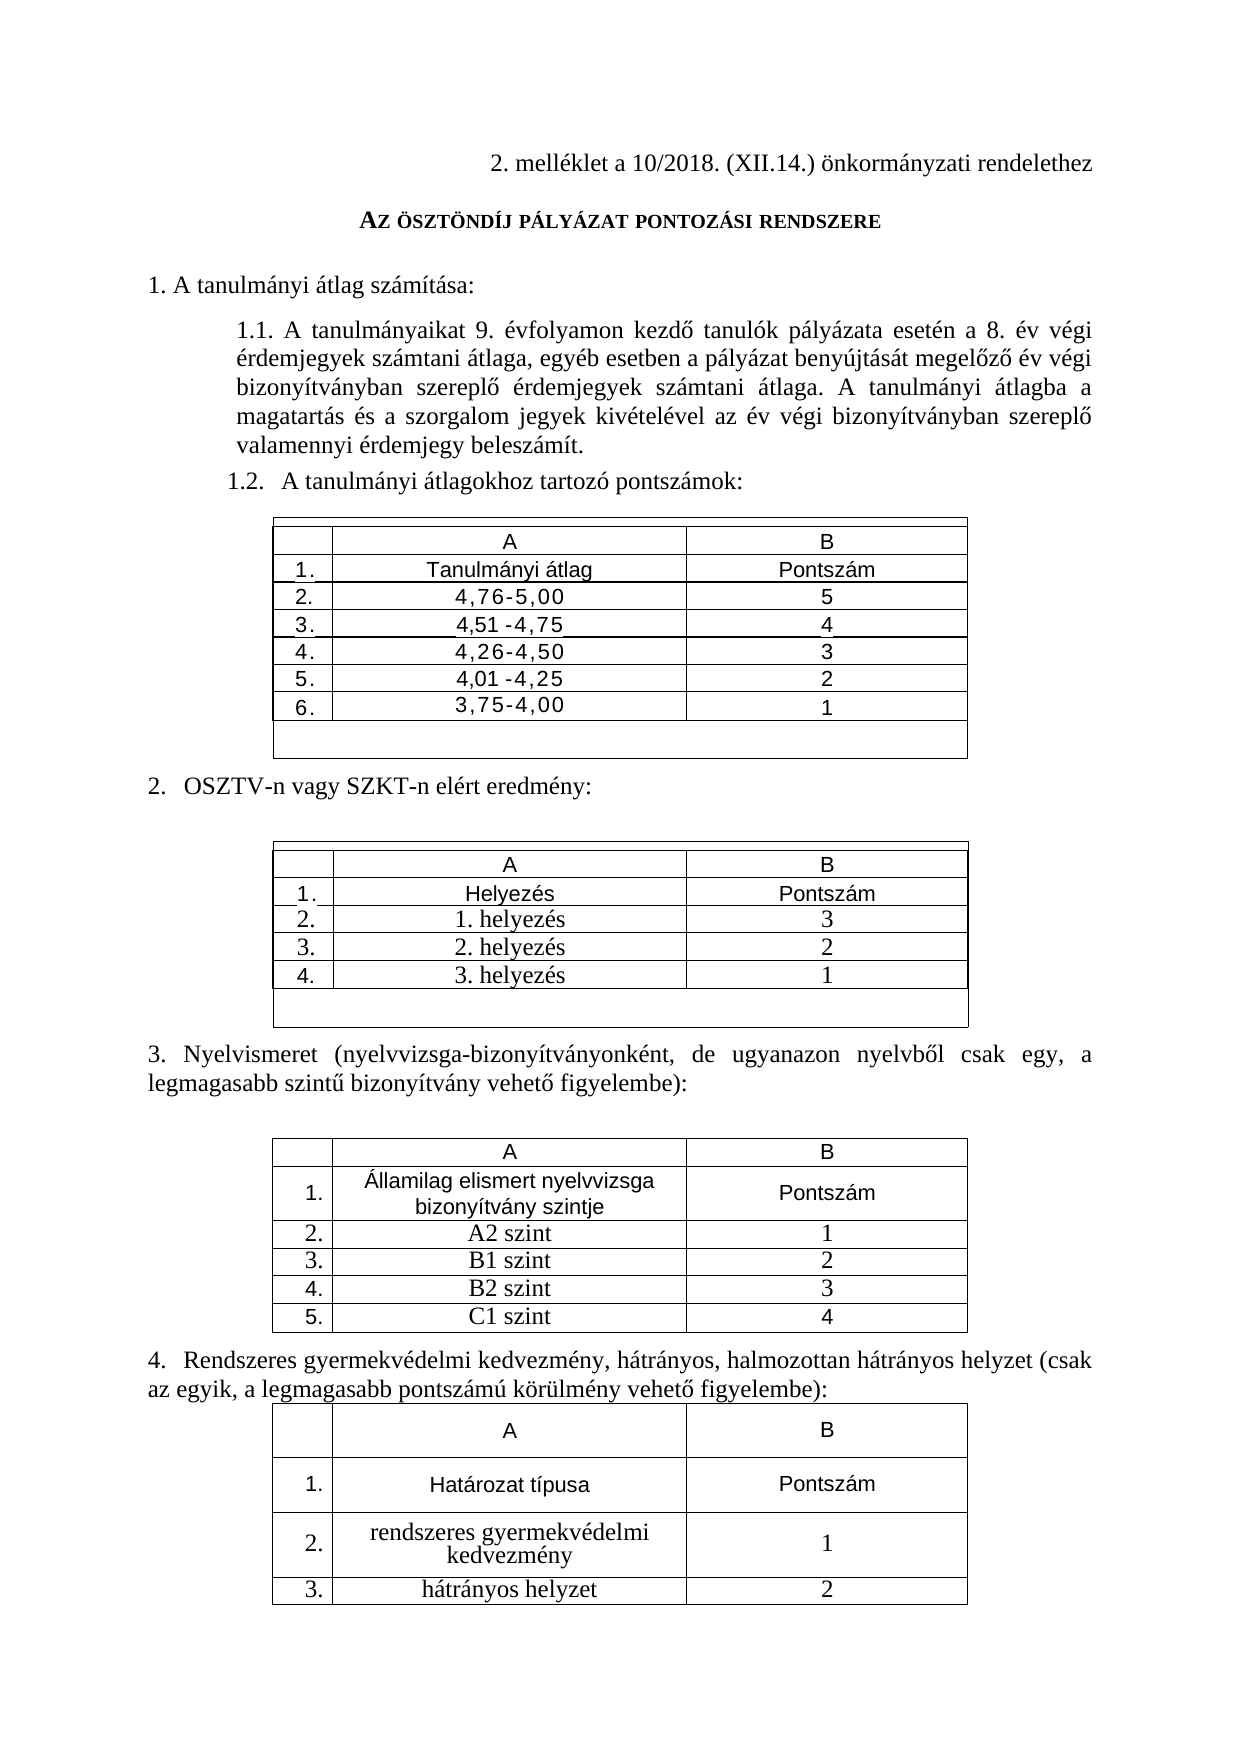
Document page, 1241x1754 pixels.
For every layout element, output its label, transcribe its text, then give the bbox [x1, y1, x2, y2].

table_cell 3 [687, 906, 967, 932]
table_header A [333, 527, 686, 554]
table_cell 2 [687, 933, 967, 960]
table_cell A2 szint [333, 1221, 686, 1248]
table_header [274, 851, 333, 877]
list A tanulmányaikat 9. évfolyamon kezdő tanulók pályázata esetén a 8. év végi érdemjegyek számtani átlaga, egyéb esetben a pályázat benyújtását megelőző év végi bizonyítványban szereplő érdemjegyek számtani átlaga. A tanulmányi átlagba a magatartás és a szorgalom jegyek kivételével az év végi bizonyítványban szereplő valamennyi érdemjegy beleszámít. [236, 315, 1093, 458]
table_cell C1 szint [333, 1304, 686, 1332]
table_cell 2 [687, 1249, 967, 1275]
table_cell 2 [687, 665, 967, 691]
table_header B [687, 1404, 967, 1457]
table_cell hátrányos helyzet [333, 1578, 686, 1604]
table_cell 3. helyezés [334, 961, 686, 988]
list A tanulmányi átlagokhoz tartozó pontszámok: [227, 471, 1093, 494]
table_cell 3. [274, 610, 332, 636]
table_cell Határozat típusa [333, 1458, 686, 1512]
table_cell 2. [274, 906, 333, 932]
table_cell 3 [687, 1276, 967, 1303]
table_cell 1 [687, 961, 967, 988]
table_cell 2 [687, 1578, 967, 1604]
table_cell Tanulmányi átlag [333, 555, 686, 581]
table_cell 1. [273, 1167, 332, 1220]
table_header [274, 527, 332, 554]
table_cell 4,51 -4,75 [333, 610, 686, 636]
table_cell 2. [274, 583, 332, 609]
table_header A [334, 851, 686, 877]
table_cell 1 [687, 692, 967, 719]
table_cell 3. [274, 933, 333, 960]
table_cell 4. [274, 961, 333, 988]
table_header B [687, 527, 967, 554]
table_cell Pontszám [687, 555, 967, 581]
table_cell 6. [274, 692, 332, 719]
table_cell 1. helyezés [334, 906, 686, 932]
table_header A [333, 1404, 686, 1457]
table_cell 2. [273, 1513, 332, 1577]
table_cell 5. [274, 665, 332, 691]
list Nyelvismeret (nyelvvizsga-bizonyítványonként, de ugyanazon nyelvből csak egy, a legmagasabb szintű bizonyítvány vehető figyelembe): [148, 853, 1093, 1097]
table_cell 5. [273, 1304, 332, 1332]
table_header A [333, 1139, 686, 1166]
table_cell 3. [273, 1249, 332, 1275]
list Rendszeres gyermekvédelmi kedvezmény, hátrányos, halmozottan hátrányos helyzet (csak az egyik, a legmagasabb pontszámú körülmény vehető figyelembe): [148, 1345, 1093, 1403]
table_cell 2. [273, 1221, 332, 1248]
table_cell 4,26-4,50 [333, 638, 686, 663]
table_cell B2 szint [333, 1276, 686, 1303]
table_cell 3. [273, 1578, 332, 1604]
table_cell Pontszám [687, 1167, 967, 1220]
table_cell 4. [274, 638, 332, 663]
text 1. A tanulmányi átlag számítása: [148, 275, 1093, 298]
table_cell 1. [274, 878, 333, 905]
table_cell 5 [687, 583, 967, 609]
list OSZTV-n vagy SZKT-n elért eredmény: [148, 529, 1093, 799]
table_cell Helyezés [334, 878, 686, 905]
table_header [273, 1404, 332, 1457]
table_cell 3,75-4,00 [333, 692, 686, 719]
text 2. melléklet a 10/2018. (XII.14.) önkormányzati rendelethez [148, 148, 1093, 176]
table_cell 4 [687, 610, 967, 636]
table_cell Államilag elismert nyelvvizsga bizonyítvány szintje [333, 1167, 686, 1220]
table_cell 4 [687, 1304, 967, 1332]
table_cell Pontszám [687, 1458, 967, 1512]
table_cell Pontszám [687, 878, 967, 905]
table_cell 4,76-5,00 [333, 583, 686, 609]
table_cell 2. helyezés [334, 933, 686, 960]
table_cell 3 [687, 638, 967, 663]
table_cell rendszeres gyermekvédelmi kedvezmény [333, 1513, 686, 1577]
table_cell 1. [274, 555, 332, 581]
table_cell 4. [273, 1276, 332, 1303]
text Az ösztöndíj pályázat pontozási rendszere [148, 205, 1093, 234]
table_header B [687, 1139, 967, 1166]
table_cell B1 szint [333, 1249, 686, 1275]
table_cell 1 [687, 1221, 967, 1248]
table_header B [687, 851, 967, 877]
table_cell 1. [273, 1458, 332, 1512]
table_cell 1 [687, 1513, 967, 1577]
table_header [273, 1139, 332, 1166]
table_cell 4,01 -4,25 [333, 665, 686, 691]
